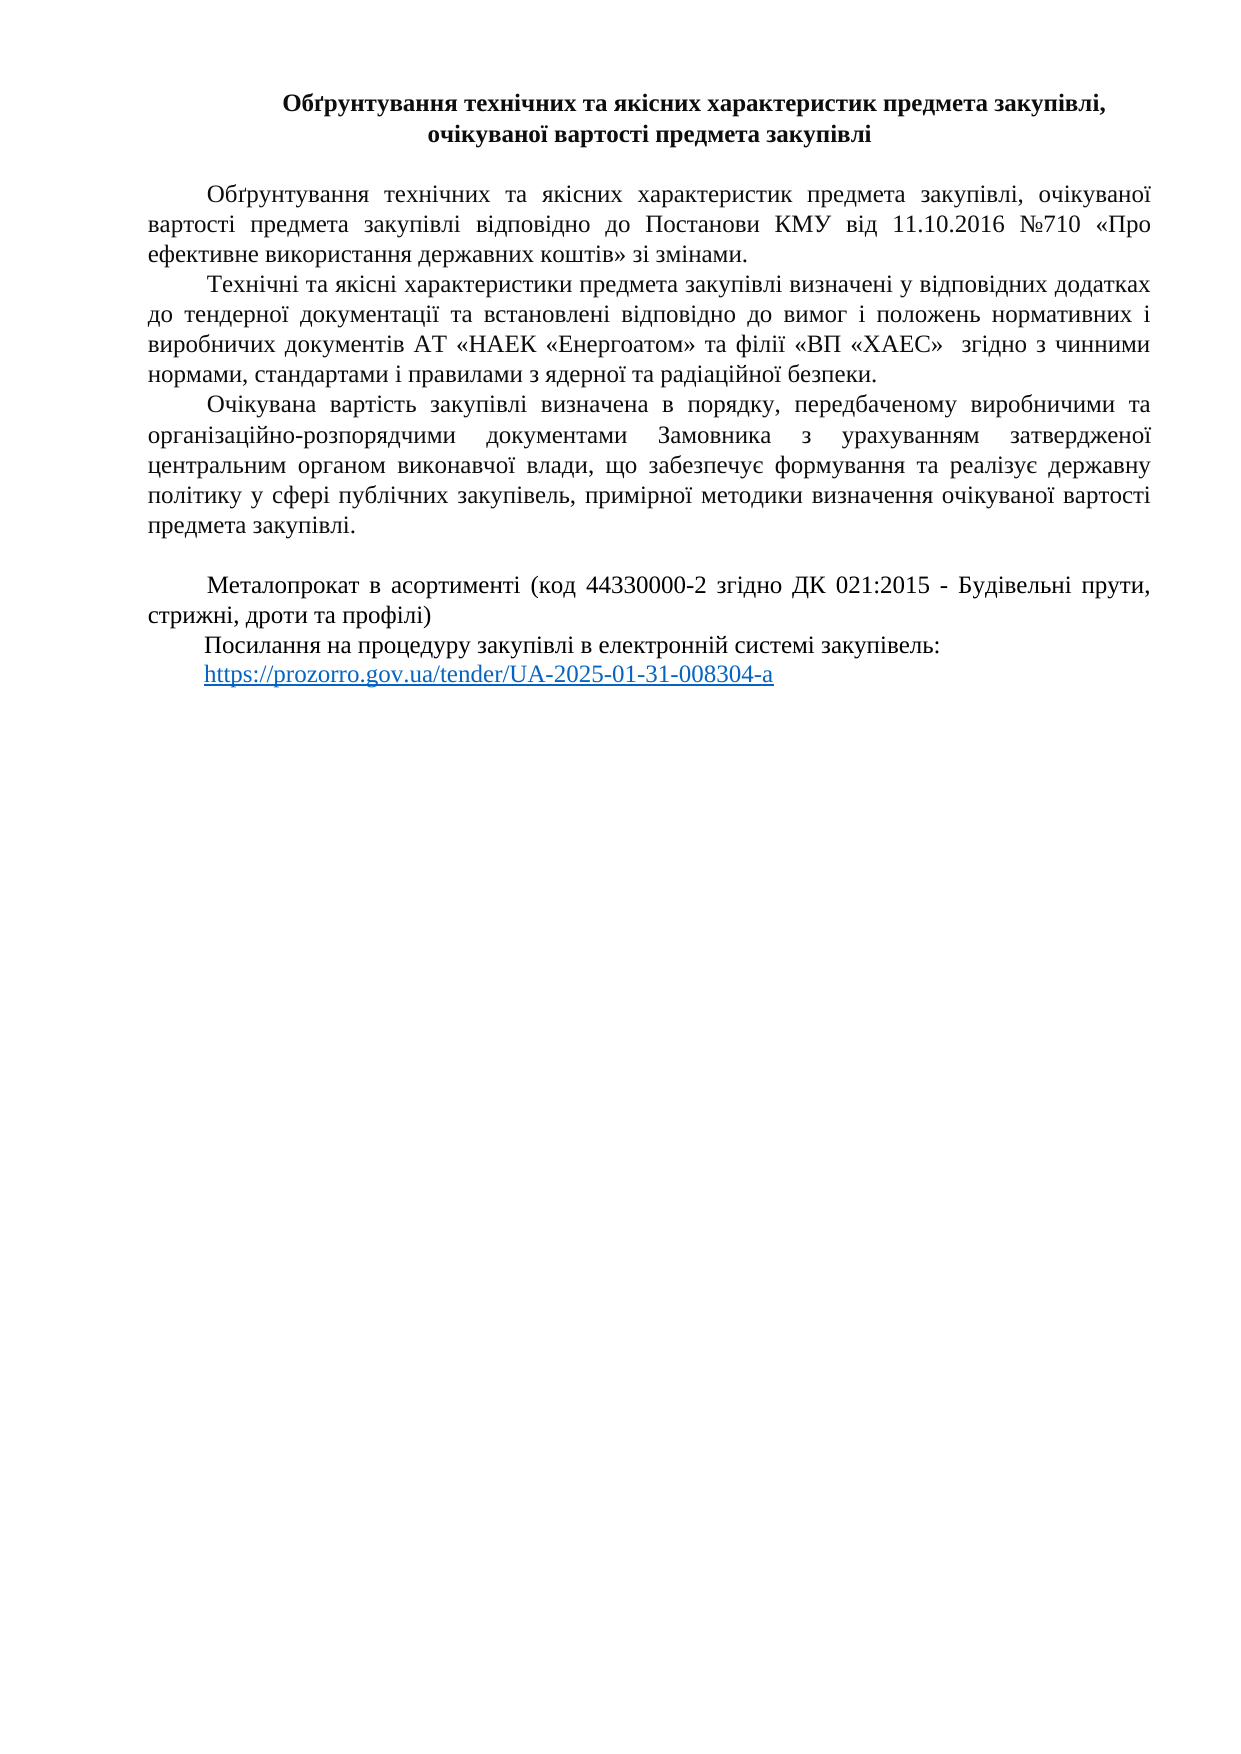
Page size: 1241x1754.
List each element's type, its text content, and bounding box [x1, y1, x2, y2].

text Обґрунтування технічних та якісних характеристик предмета закупівлі, очікуваної вартості предмета закупівлі [148, 88, 1152, 147]
text Технічні та якісні характеристики предмета закупівлі визначені у відповідних додатках до тендерної документації та встановлені відповідно до вимог і положень нормативних і виробничих документів АТ «НАЕК «Енергоатом» та філії «ВП «ХАЕС» згідно з чинними нормами, стандартами і правилами з ядерної та радіаційної безпеки. [148, 269, 1152, 388]
text Посилання на процедуру закупівлі в електронній системі закупівель: [148, 630, 1152, 659]
text https://prozorro.gov.ua/tender/UA-2025-01-31-008304-a [148, 659, 1152, 688]
text Очікувана вартість закупівлі визначена в порядку, передбаченому виробничими та організаційно-розпорядчими документами Замовника з урахуванням затвердженої центральним органом виконавчої влади, що забезпечує формування та реалізує державну політику у сфері публічних закупівель, примірної методики визначення очікуваної вартості предмета закупівлі. [148, 389, 1152, 539]
text Металопрокат в асортименті (код 44330000-2 згідно ДК 021:2015 - Будівельні прути, стрижні, дроти та профілі) [148, 570, 1152, 629]
text Обґрунтування технічних та якісних характеристик предмета закупівлі, очікуваної вартості предмета закупівлі відповідно до Постанови КМУ від 11.10.2016 №710 «Про ефективне використання державних коштів» зі змінами. [148, 179, 1152, 268]
